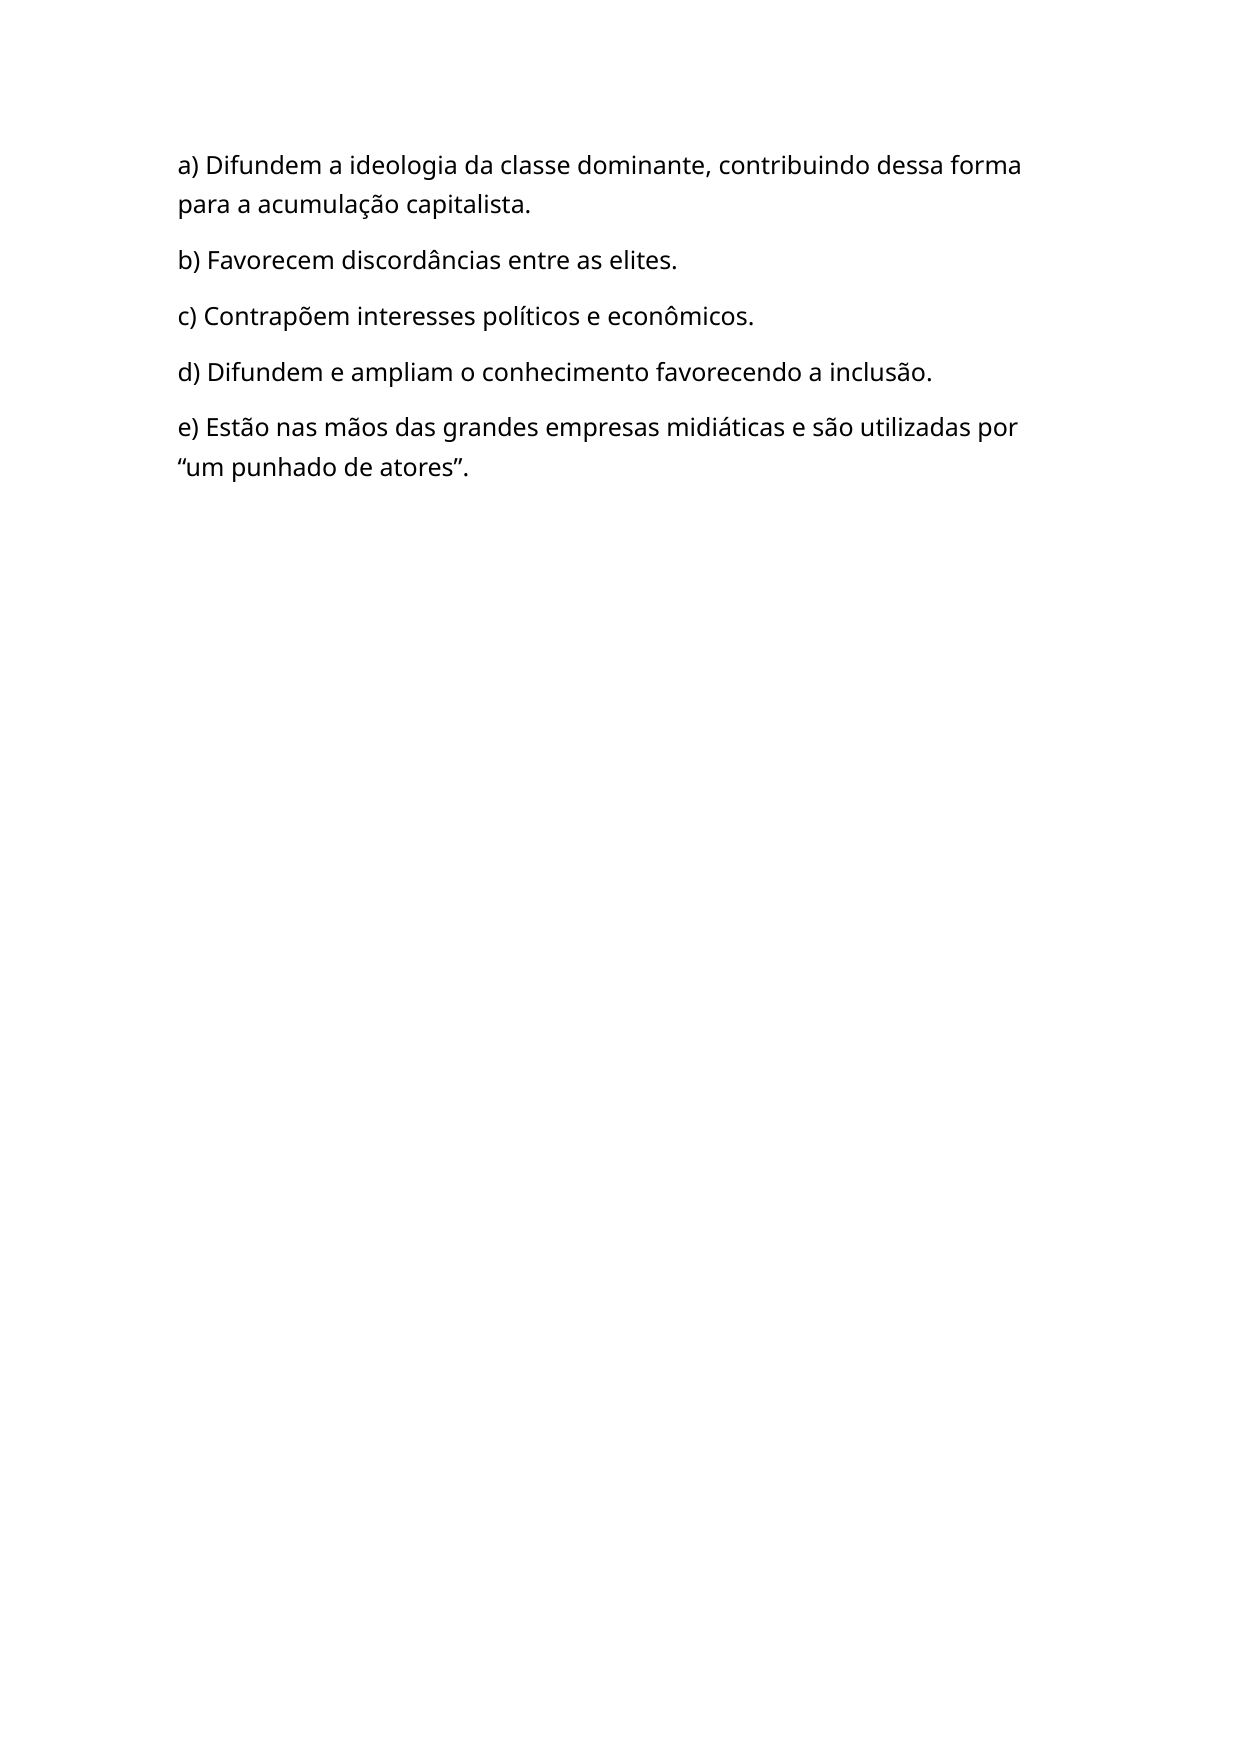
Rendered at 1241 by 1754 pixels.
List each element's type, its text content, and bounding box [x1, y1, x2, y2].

text c) Contrapõem interesses políticos e econômicos. [177, 298, 1063, 332]
text a) Difundem a ideologia da classe dominante, contribuindo dessa forma para a acumulação capitalista. [177, 148, 1063, 221]
text e) Estão nas mãos das grandes empresas midiáticas e são utilizadas por “um punhado de atores”. [177, 410, 1063, 483]
text b) Favorecem discordâncias entre as elites. [177, 243, 1063, 277]
text d) Difundem e ampliam o conhecimento favorecendo a inclusão. [177, 354, 1063, 388]
